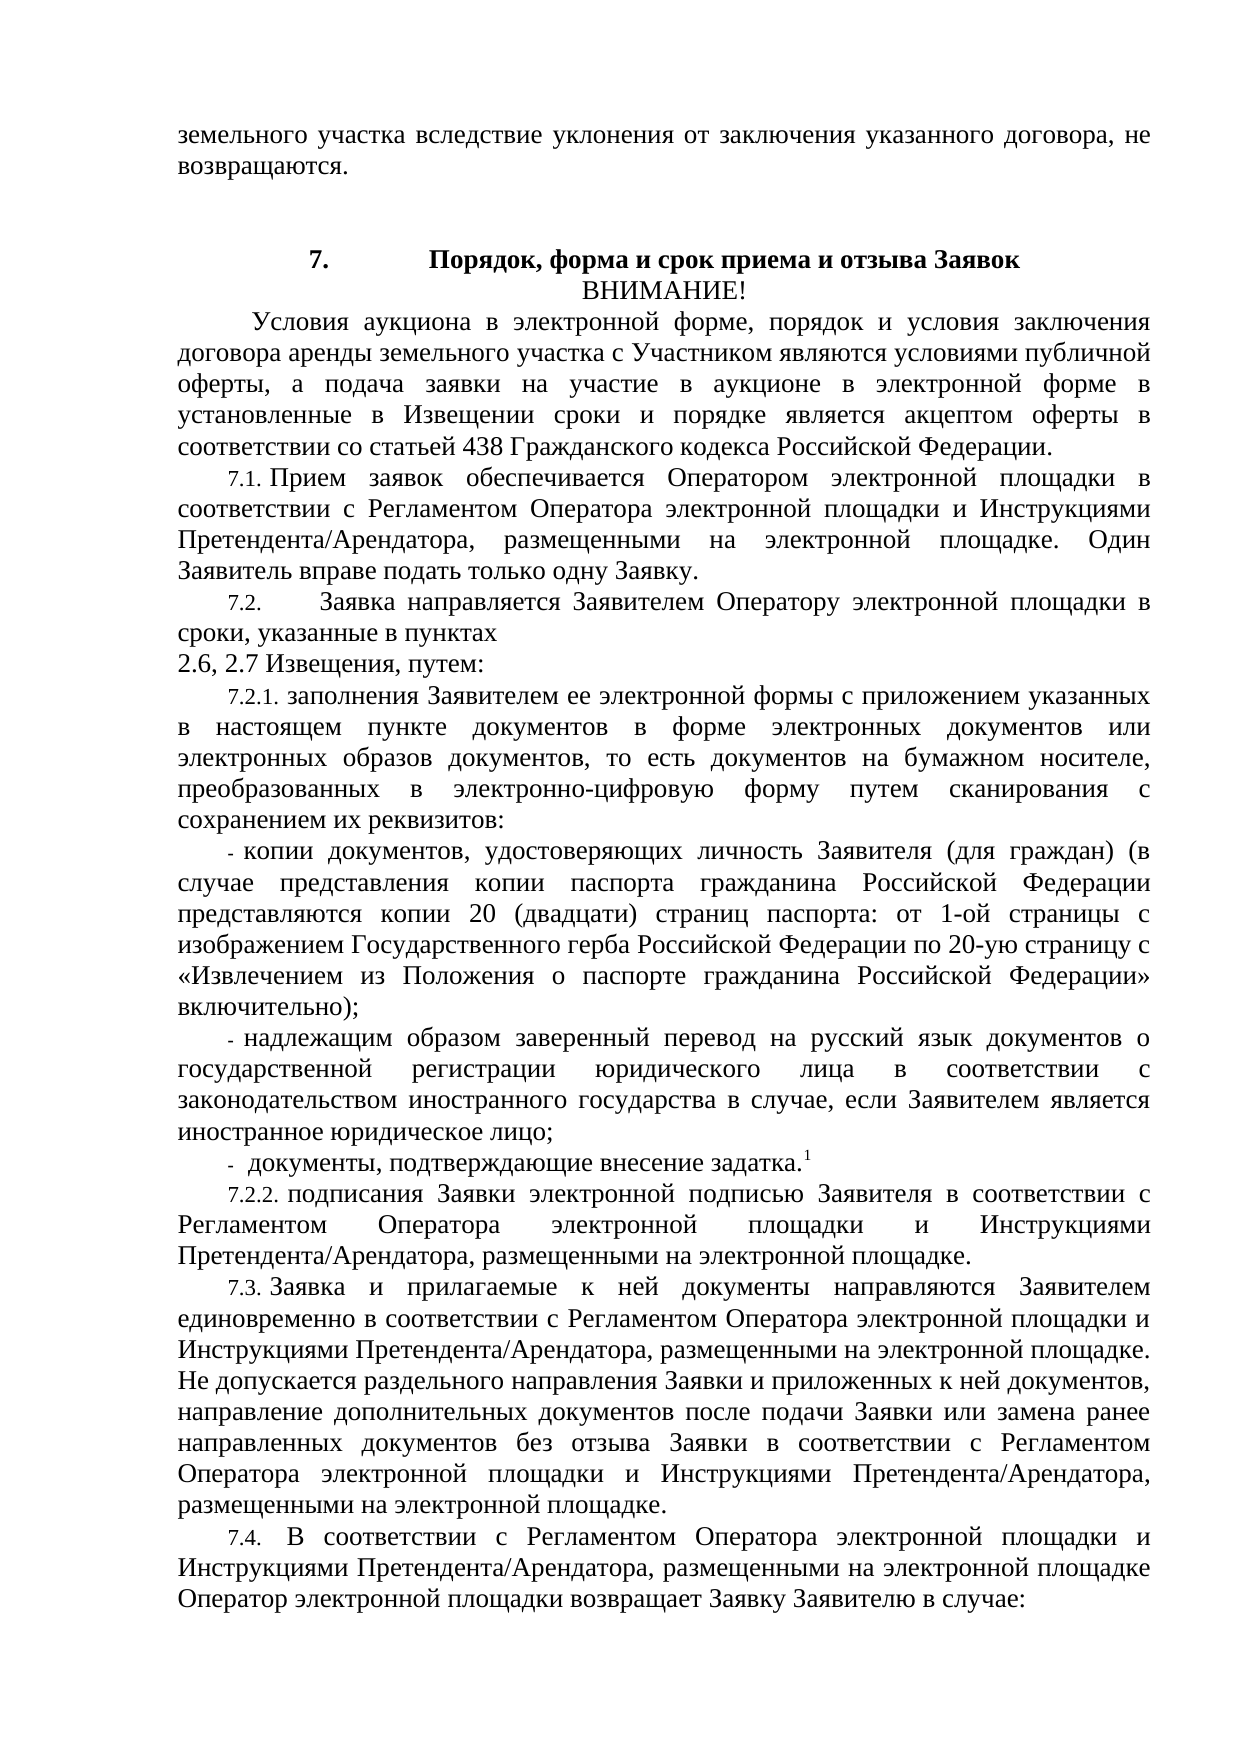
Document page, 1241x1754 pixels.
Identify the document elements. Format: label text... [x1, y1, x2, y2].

text 2.6, 2.7 Извещения, путем: [177, 648, 1152, 679]
text Условия аукциона в электронной форме, порядок и условия заключения договора аренды земельного участка с Участником являются условиями публичной оферты, а подача заявки на участие в аукционе в электронной форме в установленные в Извещении сроки и порядке является акцептом оферты в соответствии со статьей 438 Гражданского кодекса Российской Федерации. [177, 305, 1152, 461]
list Заявка и прилагаемые к ней документы направляются Заявителем единовременно в соответствии с Регламентом Оператора электронной площадки и Инструкциями Претендента/Арендатора, размещенными на электронной площадке. Не допускается раздельного направления Заявки и приложенных к ней документов, направление дополнительных документов после подачи Заявки или замена ранее направленных документов без отзыва Заявки в соответствии с Регламентом Оператора электронной площадки и Инструкциями Претендента/Арендатора, размещенными на электронной площадке. [177, 1271, 1152, 1520]
list документы, подтверждающие внесение задатка.1 [177, 1146, 1152, 1177]
list заполнения Заявителем ее электронной формы с приложением указанных в настоящем пункте документов в форме электронных документов или электронных образов документов, то есть документов на бумажном носителе, преобразованных в электронно-цифровую форму путем сканирования с сохранением их реквизитов: [177, 679, 1152, 834]
list подписания Заявки электронной подписью Заявителя в соответствии с Регламентом Оператора электронной площадки и Инструкциями Претендента/Арендатора, размещенными на электронной площадке. [177, 1177, 1152, 1271]
list В соответствии с Регламентом Оператора электронной площадки и Инструкциями Претендента/Арендатора, размещенными на электронной площадке Оператор электронной площадки возвращает Заявку Заявителю в случае: [177, 1520, 1152, 1613]
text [177, 118, 1152, 180]
list Заявка направляется Заявителем Оператору электронной площадки в сроки, указанные в пунктах [177, 585, 1152, 648]
list копии документов, удостоверяющих личность Заявителя (для граждан) (в случае представления копии паспорта гражданина Российской Федерации представляются копии 20 (двадцати) страниц паспорта: от 1-ой страницы с изображением Государственного герба Российской Федерации по 20-ую страницу с «Извлечением из Положения о паспорте гражданина Российской Федерации» включительно); [177, 834, 1152, 1021]
list Прием заявок обеспечивается Оператором электронной площадки в соответствии с Регламентом Оператора электронной площадки и Инструкциями Претендента/Арендатора, размещенными на электронной площадке. Один Заявитель вправе подать только одну Заявку. [177, 461, 1152, 585]
list Порядок, форма и срок приема и отзыва Заявок [177, 243, 1152, 274]
list надлежащим образом заверенный перевод на русский язык документов о государственной регистрации юридического лица в соответствии с законодательством иностранного государства в случае, если Заявителем является иностранное юридическое лицо; [177, 1021, 1152, 1146]
text ВНИМАНИЕ! [177, 274, 1152, 305]
